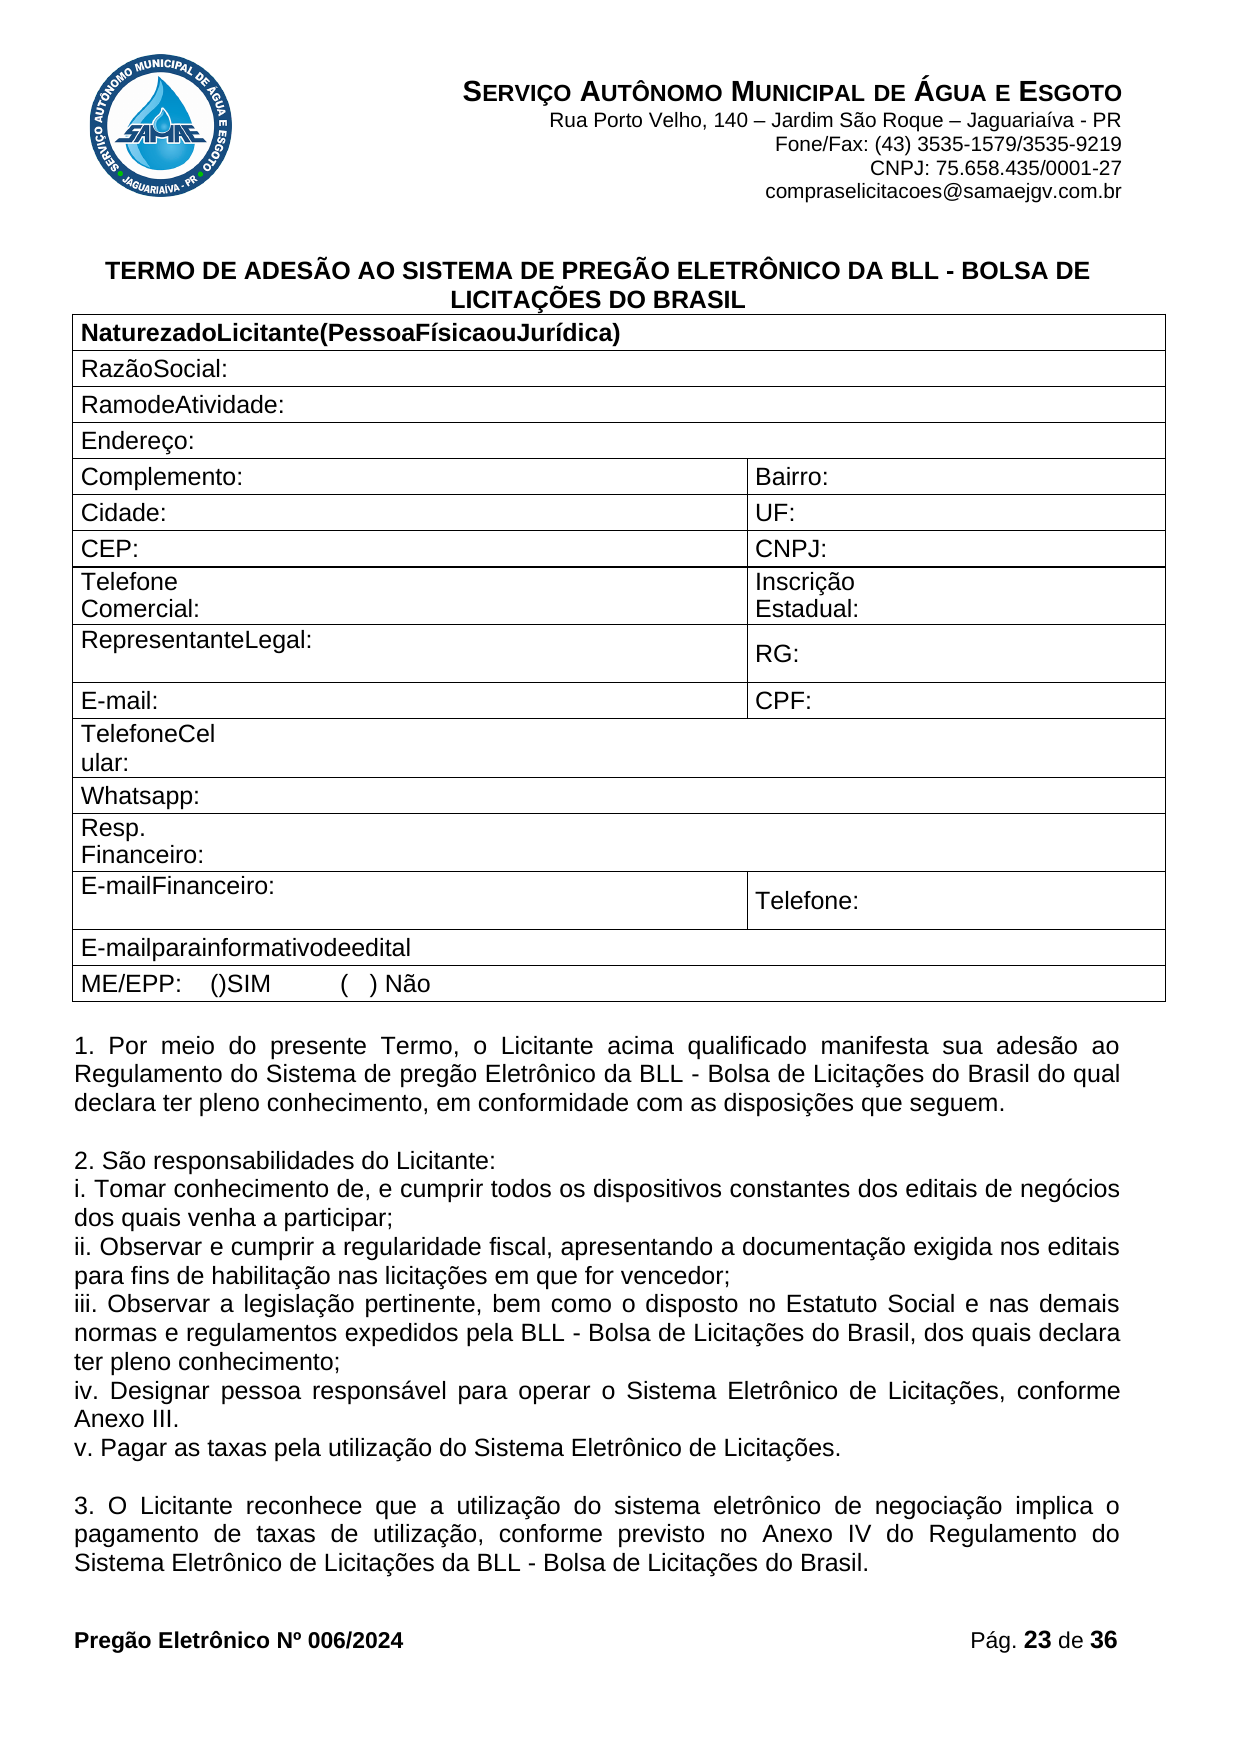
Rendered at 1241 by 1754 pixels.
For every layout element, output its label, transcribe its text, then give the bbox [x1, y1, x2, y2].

text i. Tomar conhecimento de, e cumprir todos os dispositivos constantes dos editais de negócios dos quais venha a participar; [74, 1174, 1122, 1232]
table_cell Whatsapp: [73, 778, 1165, 813]
table_cell Inscrição Estadual: [748, 568, 1165, 624]
table_cell Telefone: [748, 872, 1165, 928]
text ii. Observar e cumprir a regularidade fiscal, apresentando a documentação exigida nos editais para fins de habilitação nas licitações em que for vencedor; [74, 1232, 1122, 1289]
text 1. Por meio do presente Termo, o Licitante acima qualificado manifesta sua adesão ao Regulamento do Sistema de pregão Eletrônico da BLL - Bolsa de Licitações do Brasil do qual declara ter pleno conhecimento, em conformidade com as disposições que seguem. [74, 1031, 1122, 1117]
table_cell RepresentanteLegal: [73, 625, 747, 682]
text 3. O Licitante reconhece que a utilização do sistema eletrônico de negociação implica o pagamento de taxas de utilização, conforme previsto no Anexo IV do Regulamento do Sistema Eletrônico de Licitações da BLL - Bolsa de Licitações do Brasil. [74, 1491, 1122, 1577]
table_cell Endereço: [73, 423, 1165, 458]
table_cell CPF: [748, 683, 1165, 718]
table_cell CNPJ: [748, 531, 1165, 566]
table_cell E-mailFinanceiro: [73, 872, 747, 928]
table_cell Resp. Financeiro: [73, 814, 1165, 871]
table_cell RG: [748, 625, 1165, 682]
text v. Pagar as taxas pela utilização do Sistema Eletrônico de Licitações. [74, 1433, 1122, 1462]
table_cell Telefone Comercial: [73, 568, 747, 624]
table_header NaturezadoLicitante(PessoaFísicaouJurídica) [73, 315, 1165, 349]
text iv. Designar pessoa responsável para operar o Sistema Eletrônico de Licitações, conforme Anexo III. [74, 1376, 1122, 1433]
table_cell RamodeAtividade: [73, 387, 1165, 422]
table_cell Complemento: [73, 459, 747, 494]
picture [89, 54, 232, 197]
table_cell RazãoSocial: [73, 351, 1165, 386]
table_cell UF: [748, 495, 1165, 530]
table_cell Bairro: [748, 459, 1165, 494]
table_cell ME/EPP: ()SIM ( ) Não [73, 966, 1165, 1001]
table_cell CEP: [73, 531, 747, 566]
table_cell E-mail: [73, 683, 747, 718]
table_cell E-mailparainformativodeedital [73, 930, 1165, 965]
text 2. São responsabilidades do Licitante: [74, 1146, 1122, 1174]
text iii. Observar a legislação pertinente, bem como o disposto no Estatuto Social e nas demais normas e regulamentos expedidos pela BLL - Bolsa de Licitações do Brasil, dos quais declara ter pleno conhecimento; [74, 1289, 1122, 1376]
table_cell Cidade: [73, 495, 747, 530]
table_cell TelefoneCelular: [73, 719, 1165, 777]
text TERMO DE ADESÃO AO SISTEMA DE PREGÃO ELETRÔNICO DA BLL - BOLSA DE LICITAÇÕES DO BRASIL [74, 256, 1122, 313]
